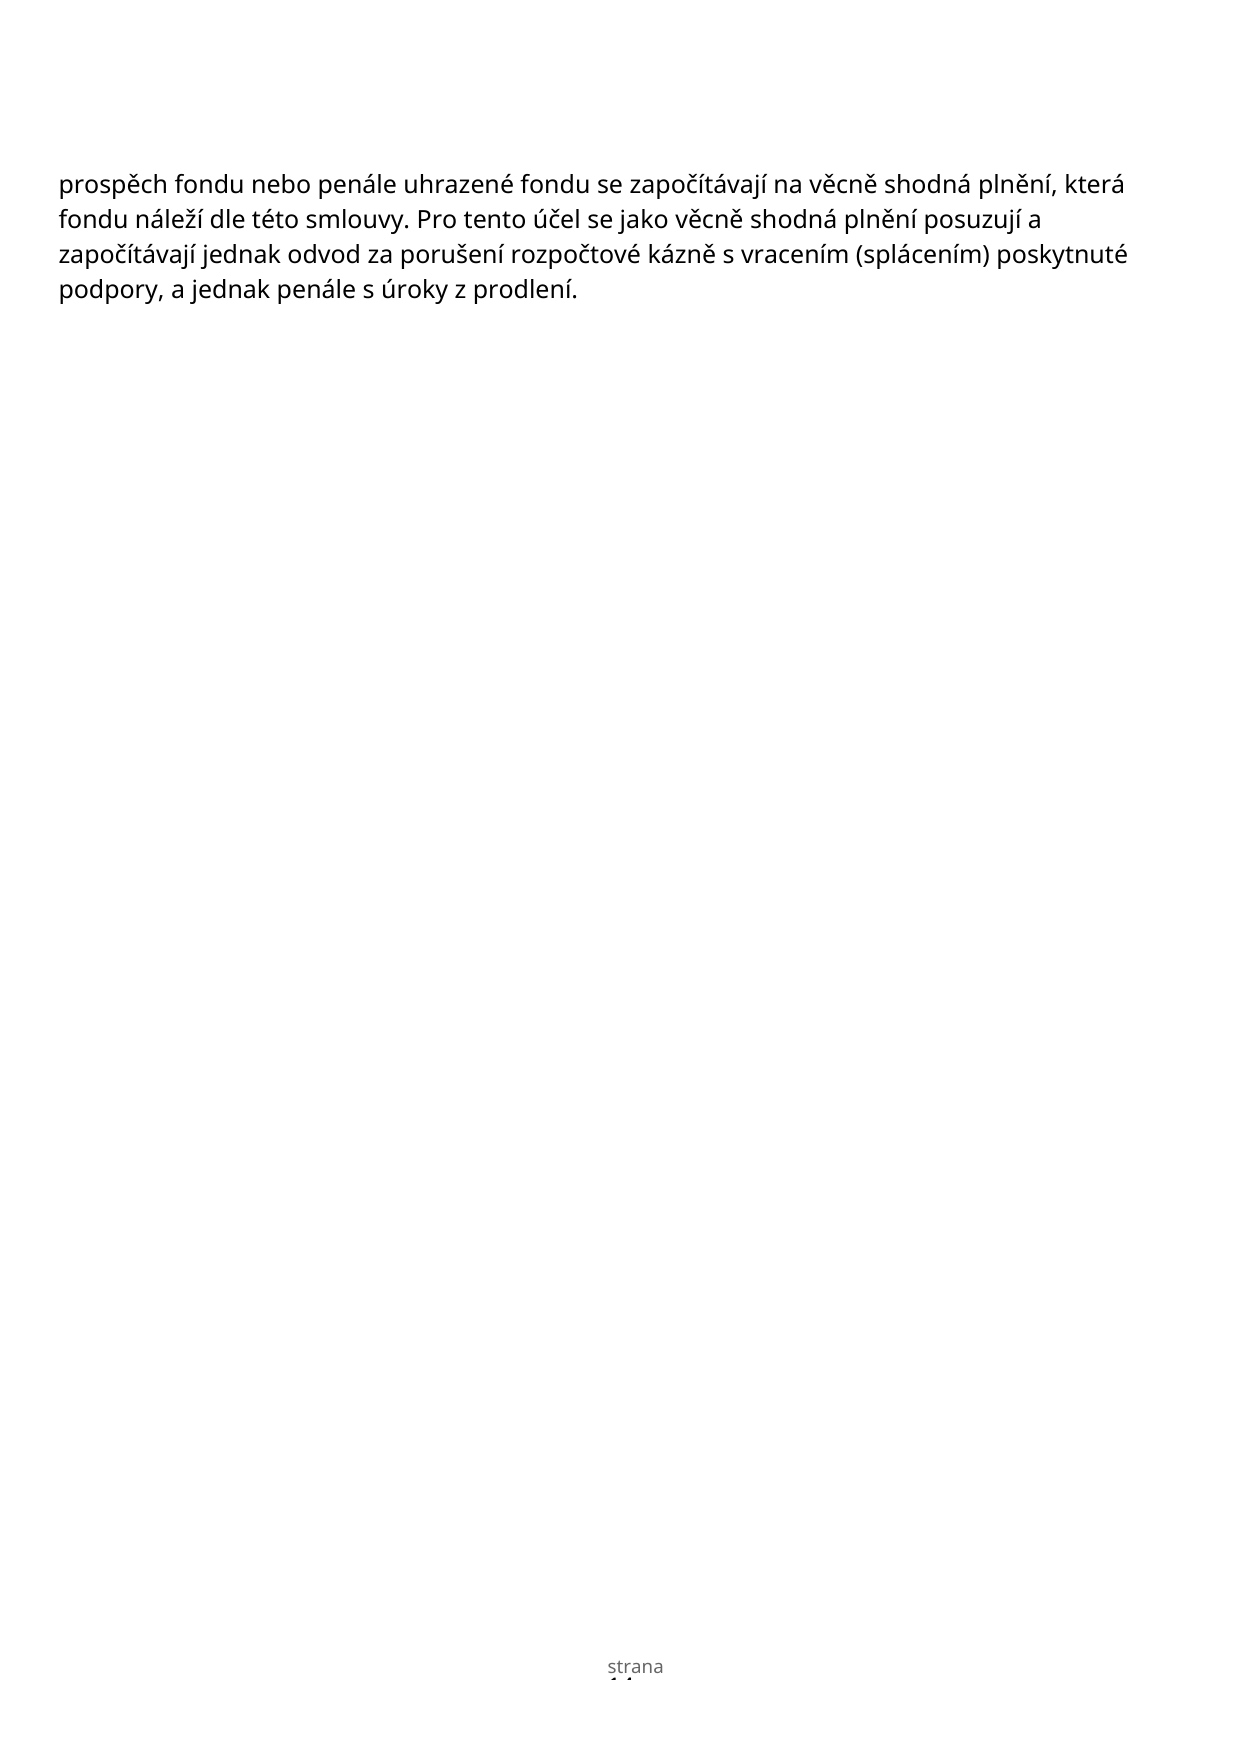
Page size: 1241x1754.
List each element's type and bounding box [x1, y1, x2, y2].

text [58, 167, 1146, 306]
